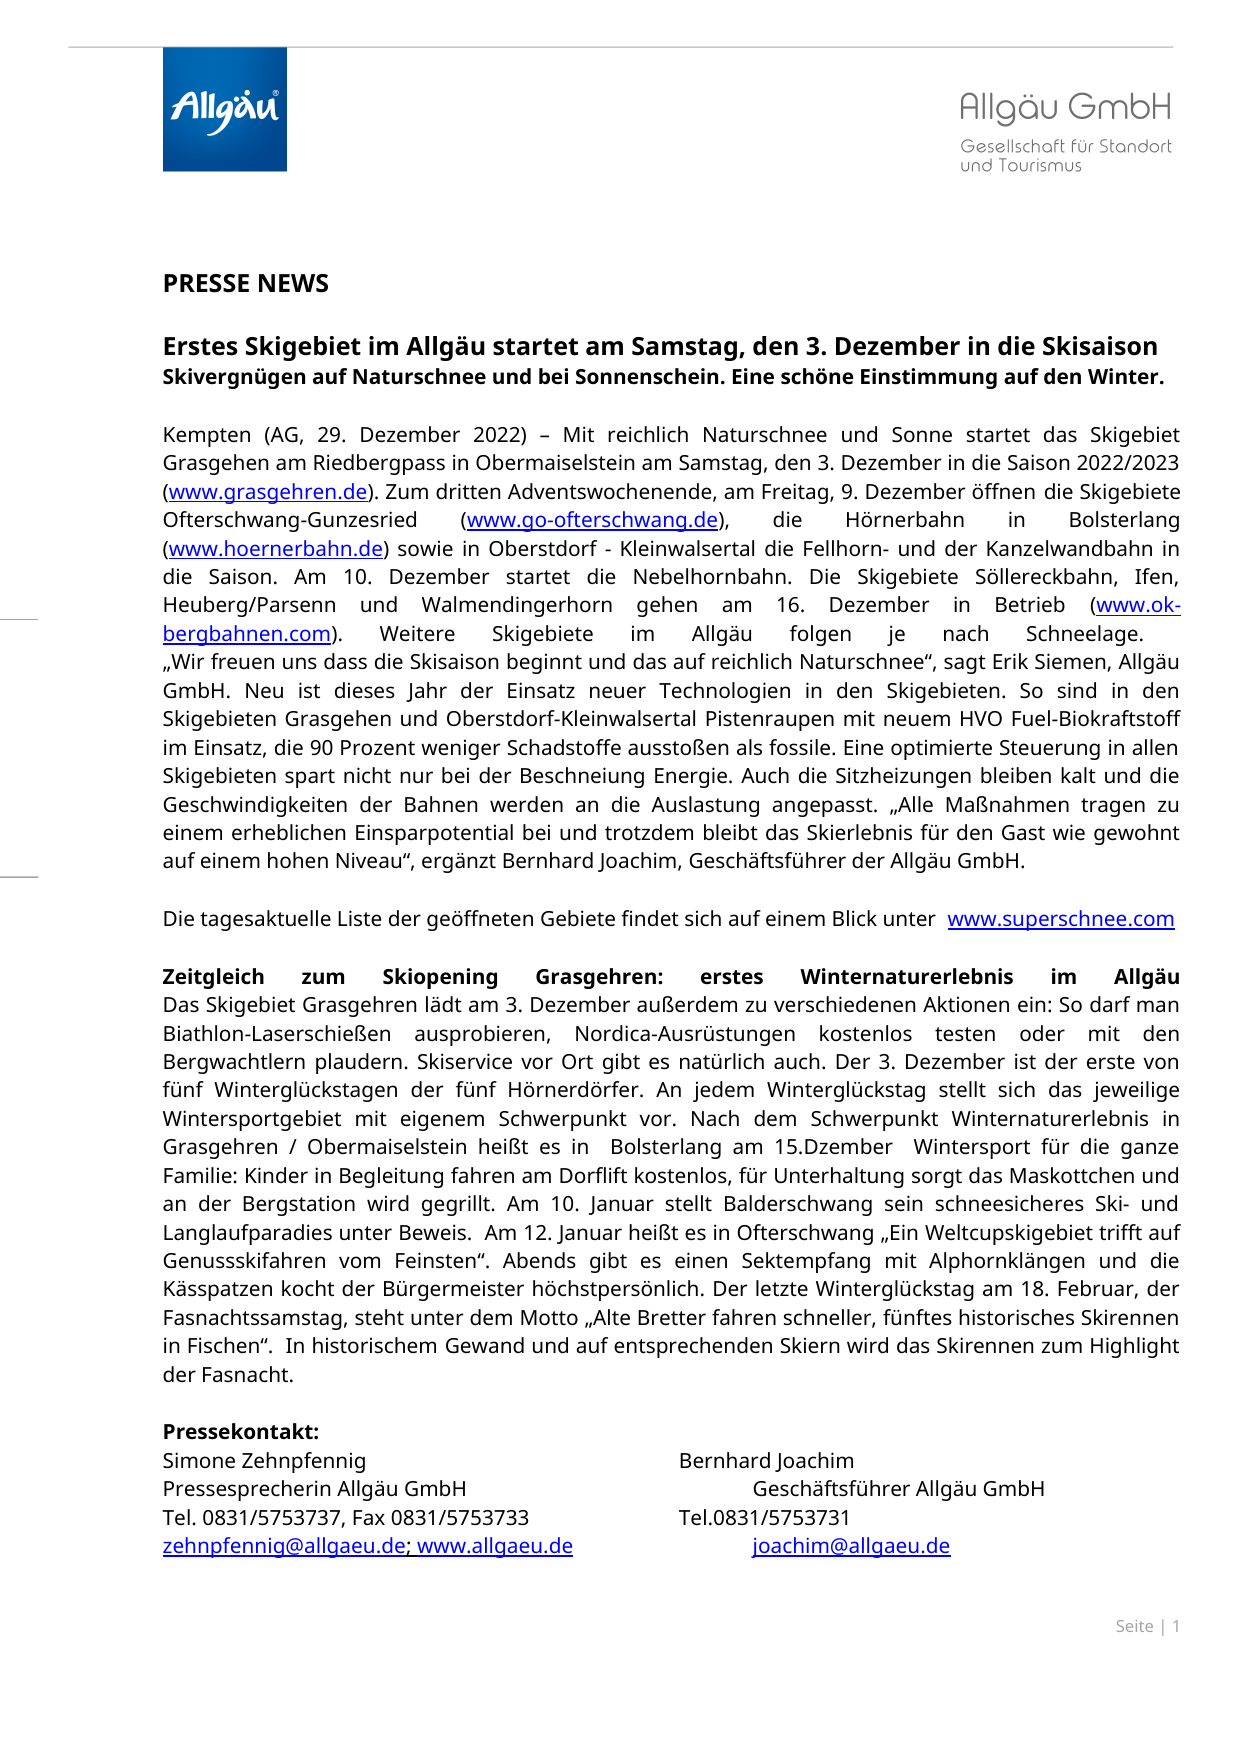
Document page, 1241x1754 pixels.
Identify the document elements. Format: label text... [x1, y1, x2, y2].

text Pressekontakt: [162, 1417, 1181, 1446]
text Tel. 0831/5753737, Fax 0831/5753733 Tel.0831/5753731 [162, 1503, 1181, 1531]
text Erstes Skigebiet im Allgäu startet am Samstag, den 3. Dezember in die Skisaison [162, 328, 1181, 362]
text Simone Zehnpfennig Bernhard Joachim [162, 1446, 1181, 1474]
picture [0, 0, 1241, 1754]
text Skivergnügen auf Naturschnee und bei Sonnenschein. Eine schöne Einstimmung auf den Winter. [162, 362, 1181, 391]
text Pressesprecherin Allgäu GmbH Geschäftsführer Allgäu GmbH [162, 1474, 1181, 1503]
text Die tagesaktuelle Liste der geöffneten Gebiete findet sich auf einem Blick unter www.superschnee.com [162, 904, 1181, 933]
text zehnpfennig@allgaeu.de; www.allgaeu.de joachim@allgaeu.de [162, 1531, 1181, 1560]
text PRESSE NEWS [162, 266, 1181, 300]
text Kempten (AG, 29. Dezember 2022) – Mit reichlich Naturschnee und Sonne startet das Skigebiet Grasgehen am Riedbergpass in Obermaiselstein am Samstag, den 3. Dezember in die Saison 2022/2023 (www.grasgehren.de). Zum dritten Adventswochenende, am Freitag, 9. Dezember öffnen die Skigebiete Ofterschwang-Gunzesried (www.go-ofterschwang.de), die Hörnerbahn in Bolsterlang (www.hoernerbahn.de) sowie in Oberstdorf - Kleinwalsertal die Fellhorn- und der Kanzelwandbahn in die Saison. Am 10. Dezember startet die Nebelhornbahn. Die Skigebiete Söllereckbahn, Ifen, Heuberg/Parsenn und Walmendingerhorn gehen am 16. Dezember in Betrieb (www.ok-bergbahnen.com). Weitere Skigebiete im Allgäu folgen je nach Schneelage. „Wir freuen uns dass die Skisaison beginnt und das auf reichlich Naturschnee“, sagt Erik Siemen, Allgäu GmbH. Neu ist dieses Jahr der Einsatz neuer Technologien in den Skigebieten. So sind in den Skigebieten Grasgehen und Oberstdorf-Kleinwalsertal Pistenraupen mit neuem HVO Fuel-Biokraftstoff im Einsatz, die 90 Prozent weniger Schadstoffe ausstoßen als fossile. Eine optimierte Steuerung in allen Skigebieten spart nicht nur bei der Beschneiung Energie. Auch die Sitzheizungen bleiben kalt und die Geschwindigkeiten der Bahnen werden an die Auslastung angepasst. „Alle Maßnahmen tragen zu einem erheblichen Einsparpotential bei und trotzdem bleibt das Skierlebnis für den Gast wie gewohnt auf einem hohen Niveau“, ergänzt Bernhard Joachim, Geschäftsführer der Allgäu GmbH. [162, 420, 1181, 875]
text Zeitgleich zum Skiopening Grasgehren: erstes Winternaturerlebnis im Allgäu Das Skigebiet Grasgehren lädt am 3. Dezember außerdem zu verschiedenen Aktionen ein: So darf man Biathlon-Laserschießen ausprobieren, Nordica-Ausrüstungen kostenlos testen oder mit den Bergwachtlern plaudern. Skiservice vor Ort gibt es natürlich auch. Der 3. Dezember ist der erste von fünf Winterglückstagen der fünf Hörnerdörfer. An jedem Winterglückstag stellt sich das jeweilige Wintersportgebiet mit eigenem Schwerpunkt vor. Nach dem Schwerpunkt Winternaturerlebnis in Grasgehren / Obermaiselstein heißt es in Bolsterlang am 15.Dzember Wintersport für die ganze Familie: Kinder in Begleitung fahren am Dorflift kostenlos, für Unterhaltung sorgt das Maskottchen und an der Bergstation wird gegrillt. Am 10. Januar stellt Balderschwang sein schneesicheres Ski- und Langlaufparadies unter Beweis. Am 12. Januar heißt es in Ofterschwang „Ein Weltcupskigebiet trifft auf Genussskifahren vom Feinsten“. Abends gibt es einen Sektempfang mit Alphornklängen und die Kässpatzen kocht der Bürgermeister höchstpersönlich. Der letzte Winterglückstag am 18. Februar, der Fasnachtssamstag, steht unter dem Motto „Alte Bretter fahren schneller, fünftes historisches Skirennen in Fischen“. In historischem Gewand und auf entsprechenden Skiern wird das Skirennen zum Highlight der Fasnacht. [162, 962, 1181, 1388]
